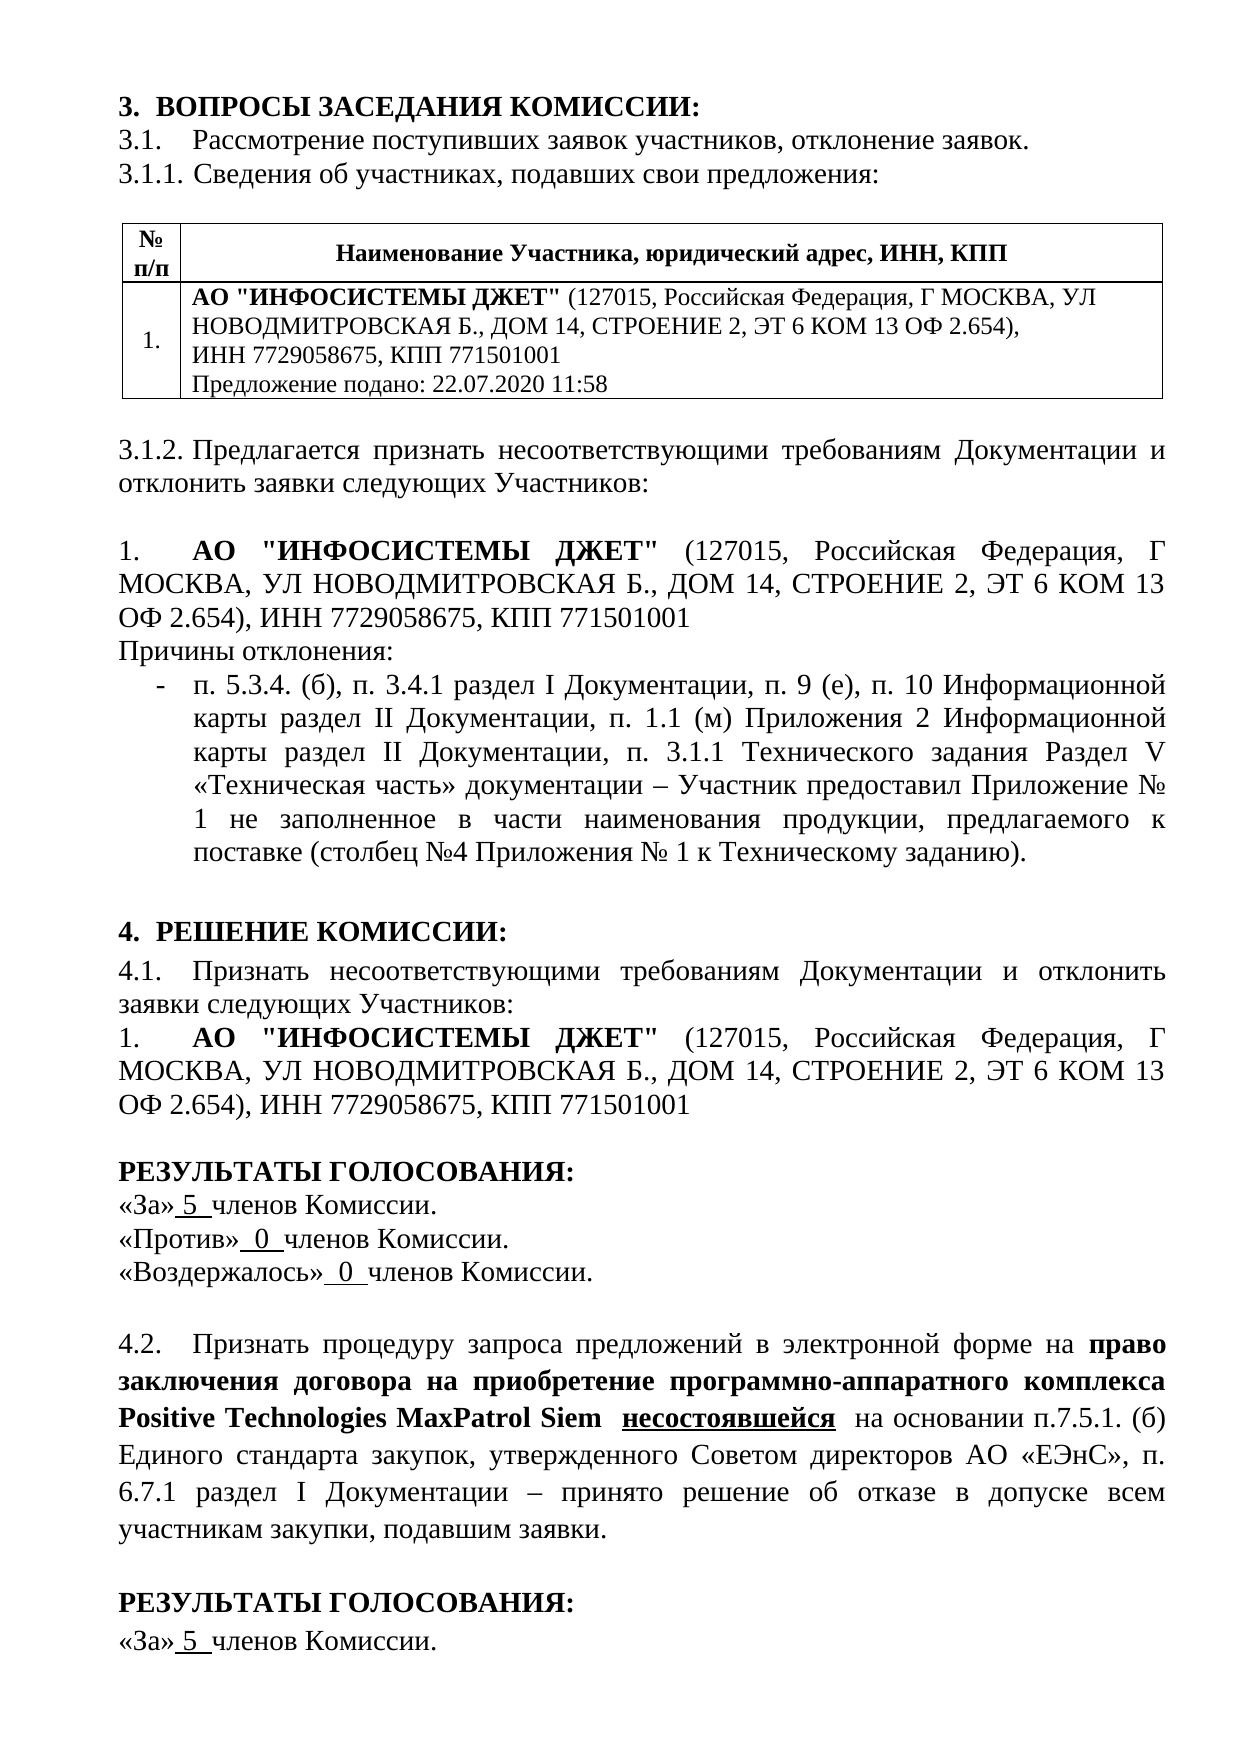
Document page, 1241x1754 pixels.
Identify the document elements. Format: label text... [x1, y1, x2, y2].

text «Воздержалось» 0 членов Комиссии. [118, 1254, 1166, 1288]
list п. 5.3.4. (б), п. 3.4.1 раздел I Документации, п. 9 (е), п. 10 Информационной карты раздел II Документации, п. 1.1 (м) Приложения 2 Информационной карты раздел II Документации, п. 3.1.1 Технического задания Раздел V «Техническая часть» документации – Участник предоставил Приложение № 1 не заполненное в части наименования продукции, предлагаемого к поставке (столбец №4 Приложения № 1 к Техническому заданию). [156, 667, 1166, 868]
list Признать несоответствующими требованиям Документации и отклонить заявки следующих Участников: [118, 953, 1166, 1020]
text РЕЗУЛЬТАТЫ ГОЛОСОВАНИЯ: [118, 1154, 1166, 1187]
list Признать процедуру запроса предложений в электронной форме на право заключения договора на приобретение программно-аппаратного комплекса Positive Technologies MaxPatrol Siem несостоявшейся на основании п.7.5.1. (б) Единого стандарта закупок, утвержденного Советом директоров АО «ЕЭнС», п. 6.7.1 раздел I Документации – принято решение об отказе в допуске всем участникам закупки, подавшим заявки. [118, 1327, 1166, 1544]
list Предлагается признать несоответствующими требованиям Документации и отклонить заявки следующих Участников: [118, 432, 1166, 499]
text «За» 5 членов Комиссии. [118, 1623, 1166, 1657]
text Причины отклонения: [118, 633, 1166, 667]
text «За» 5 членов Комиссии. [118, 1187, 1166, 1221]
list Вопросы заседания комиссии: [118, 89, 1166, 122]
list Сведения об участниках, подавших свои предложения: [118, 156, 1166, 189]
list Рассмотрение поступивших заявок участников, отклонение заявок. [118, 122, 1166, 156]
text «Против» 0 членов Комиссии. [118, 1221, 1166, 1254]
table_cell АО "ИНФОСИСТЕМЫ ДЖЕТ" (127015, Российская Федерация, Г МОСКВА, УЛ НОВОДМИТРОВСКАЯ Б., ДОМ 14, СТРОЕНИЕ 2, ЭТ 6 КОМ 13 ОФ 2.654), ИНН 7729058675, КПП 771501001 Предложение подано: 22.07.2020 11:58 [181, 283, 1162, 397]
list АО "ИНФОСИСТЕМЫ ДЖЕТ" (127015, Российская Федерация, Г МОСКВА, УЛ НОВОДМИТРОВСКАЯ Б., ДОМ 14, СТРОЕНИЕ 2, ЭТ 6 КОМ 13 ОФ 2.654), ИНН 7729058675, КПП 771501001 [118, 533, 1166, 633]
list решение КОМИССИИ: [118, 914, 1166, 948]
list АО "ИНФОСИСТЕМЫ ДЖЕТ" (127015, Российская Федерация, Г МОСКВА, УЛ НОВОДМИТРОВСКАЯ Б., ДОМ 14, СТРОЕНИЕ 2, ЭТ 6 КОМ 13 ОФ 2.654), ИНН 7729058675, КПП 771501001 [118, 1020, 1166, 1120]
text РЕЗУЛЬТАТЫ ГОЛОСОВАНИЯ: [118, 1585, 1166, 1618]
table_cell [123, 283, 180, 397]
table_header № п/п [123, 224, 180, 281]
table_header Наименование Участника, юридический адрес, ИНН, КПП [181, 224, 1162, 281]
